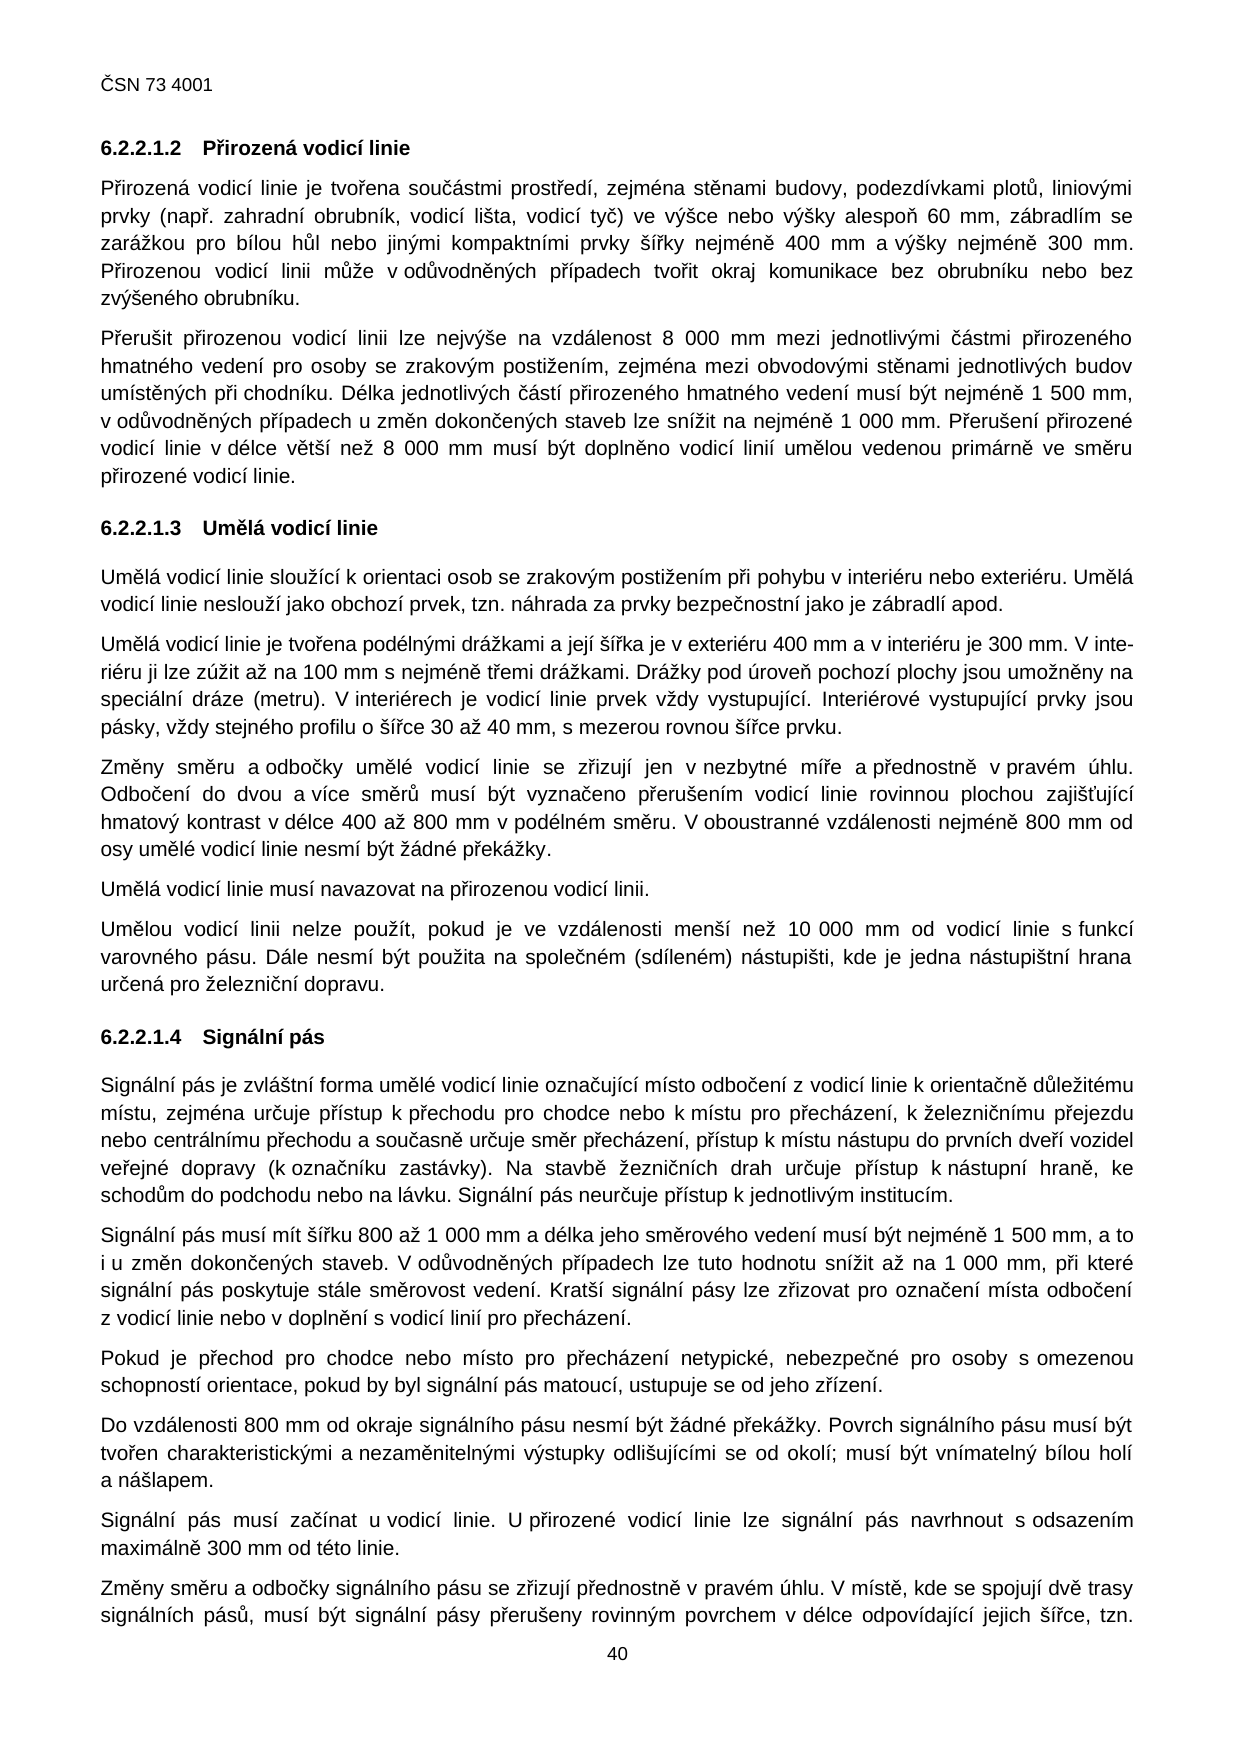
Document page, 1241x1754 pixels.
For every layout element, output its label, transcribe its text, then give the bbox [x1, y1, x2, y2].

subtitle 6.2.2.1.3 Umělá vodicí linie [100, 516, 1134, 540]
text Umělou vodicí linii nelze použít, pokud je ve vzdálenosti menší než 10 000 mm od vodicí linie s funkcí varovného pásu. Dále nesmí být použita na společném (sdíleném) nástupišti, kde je jedna nástupištní hrana určená pro železniční dopravu. [100, 917, 1134, 996]
text Změny směru a odbočky umělé vodicí linie se zřizují jen v nezbytné míře a přednostně v pravém úhlu. Odbočení do dvou a více směrů musí být vyznačeno přerušením vodicí linie rovinnou plochou zajišťující hmatový kontrast v délce 400 až 800 mm v podélném směru. V oboustranné vzdálenosti nejméně 800 mm od osy umělé vodicí linie nesmí být žádné překážky. [100, 754, 1134, 861]
text Pokud je přechod pro chodce nebo místo pro přecházení netypické, nebezpečné pro osoby s omezenou schopností orientace, pokud by byl signální pás matoucí, ustupuje se od jeho zřízení. [100, 1345, 1134, 1397]
text Do vzdálenosti 800 mm od okraje signálního pásu nesmí být žádné překážky. Povrch signálního pásu musí být tvořen charakteristickými a nezaměnitelnými výstupky odlišujícími se od okolí; musí být vnímatelný bílou holí a nášlapem. [100, 1413, 1134, 1492]
text Přerušit přirozenou vodicí linii lze nejvýše na vzdálenost 8 000 mm mezi jednotlivými částmi přirozeného hmatného vedení pro osoby se zrakovým postižením, zejména mezi obvodovými stěnami jednotlivých budov umístěných při chodníku. Délka jednotlivých částí přirozeného hmatného vedení musí být nejméně 1 500 mm, v odůvodněných případech u změn dokončených staveb lze snížit na nejméně 1 000 mm. Přerušení přirozené vodicí linie v délce větší než 8 000 mm musí být doplněno vodicí linií umělou vedenou primárně ve směru přirozené vodicí linie. [100, 326, 1134, 488]
text Signální pás je zvláštní forma umělé vodicí linie označující místo odbočení z vodicí linie k orientačně důležitému místu, zejména určuje přístup k přechodu pro chodce nebo k místu pro přecházení, k železničnímu přejezdu nebo centrálnímu přechodu a současně určuje směr přecházení, přístup k místu nástupu do prvních dveří vozidel veřejné dopravy (k označníku zastávky). Na stavbě žezničních drah určuje přístup k nástupní hraně, ke schodům do podchodu nebo na lávku. Signální pás neurčuje přístup k jednotlivým institucím. [100, 1073, 1134, 1207]
subtitle 6.2.2.1.4 Signální pás [100, 1024, 1134, 1048]
text Umělá vodicí linie je tvořena podélnými drážkami a její šířka je v exteriéru 400 mm a v interiéru je 300 mm. V inte- riéru ji lze zúžit až na 100 mm s nejméně třemi drážkami. Drážky pod úroveň pochozí plochy jsou umožněny na speciální dráze (metru). V interiérech je vodicí linie prvek vždy vystupující. Interiérové vystupující prvky jsou pásky, vždy stejného profilu o šířce 30 až 40 mm, s mezerou rovnou šířce prvku. [100, 632, 1134, 738]
text Přirozená vodicí linie je tvořena součástmi prostředí, zejména stěnami budovy, podezdívkami plotů, liniovými prvky (např. zahradní obrubník, vodicí lišta, vodicí tyč) ve výšce nebo výšky alespoň 60 mm, zábradlím se zarážkou pro bílou hůl nebo jinými kompaktními prvky šířky nejméně 400 mm a výšky nejméně 300 mm. Přirozenou vodicí linii může v odůvodněných případech tvořit okraj komunikace bez obrubníku nebo bez zvýšeného obrubníku. [100, 176, 1134, 310]
text Umělá vodicí linie musí navazovat na přirozenou vodicí linii. [100, 877, 1134, 901]
text Signální pás musí mít šířku 800 až 1 000 mm a délka jeho směrového vedení musí být nejméně 1 500 mm, a to i u změn dokončených staveb. V odůvodněných případech lze tuto hodnotu snížit až na 1 000 mm, při které signální pás poskytuje stále směrovost vedení. Kratší signální pásy lze zřizovat pro označení místa odbočení z vodicí linie nebo v doplnění s vodicí linií pro přecházení. [100, 1223, 1134, 1329]
text Signální pás musí začínat u vodicí linie. U přirozené vodicí linie lze signální pás navrhnout s odsazením maximálně 300 mm od této linie. [100, 1508, 1134, 1559]
text Umělá vodicí linie sloužící k orientaci osob se zrakovým postižením při pohybu v interiéru nebo exteriéru. Umělá vodicí linie neslouží jako obchozí prvek, tzn. náhrada za prvky bezpečnostní jako je zábradlí apod. [100, 564, 1134, 616]
subtitle 6.2.2.1.2 Přirozená vodicí linie [100, 136, 1134, 160]
